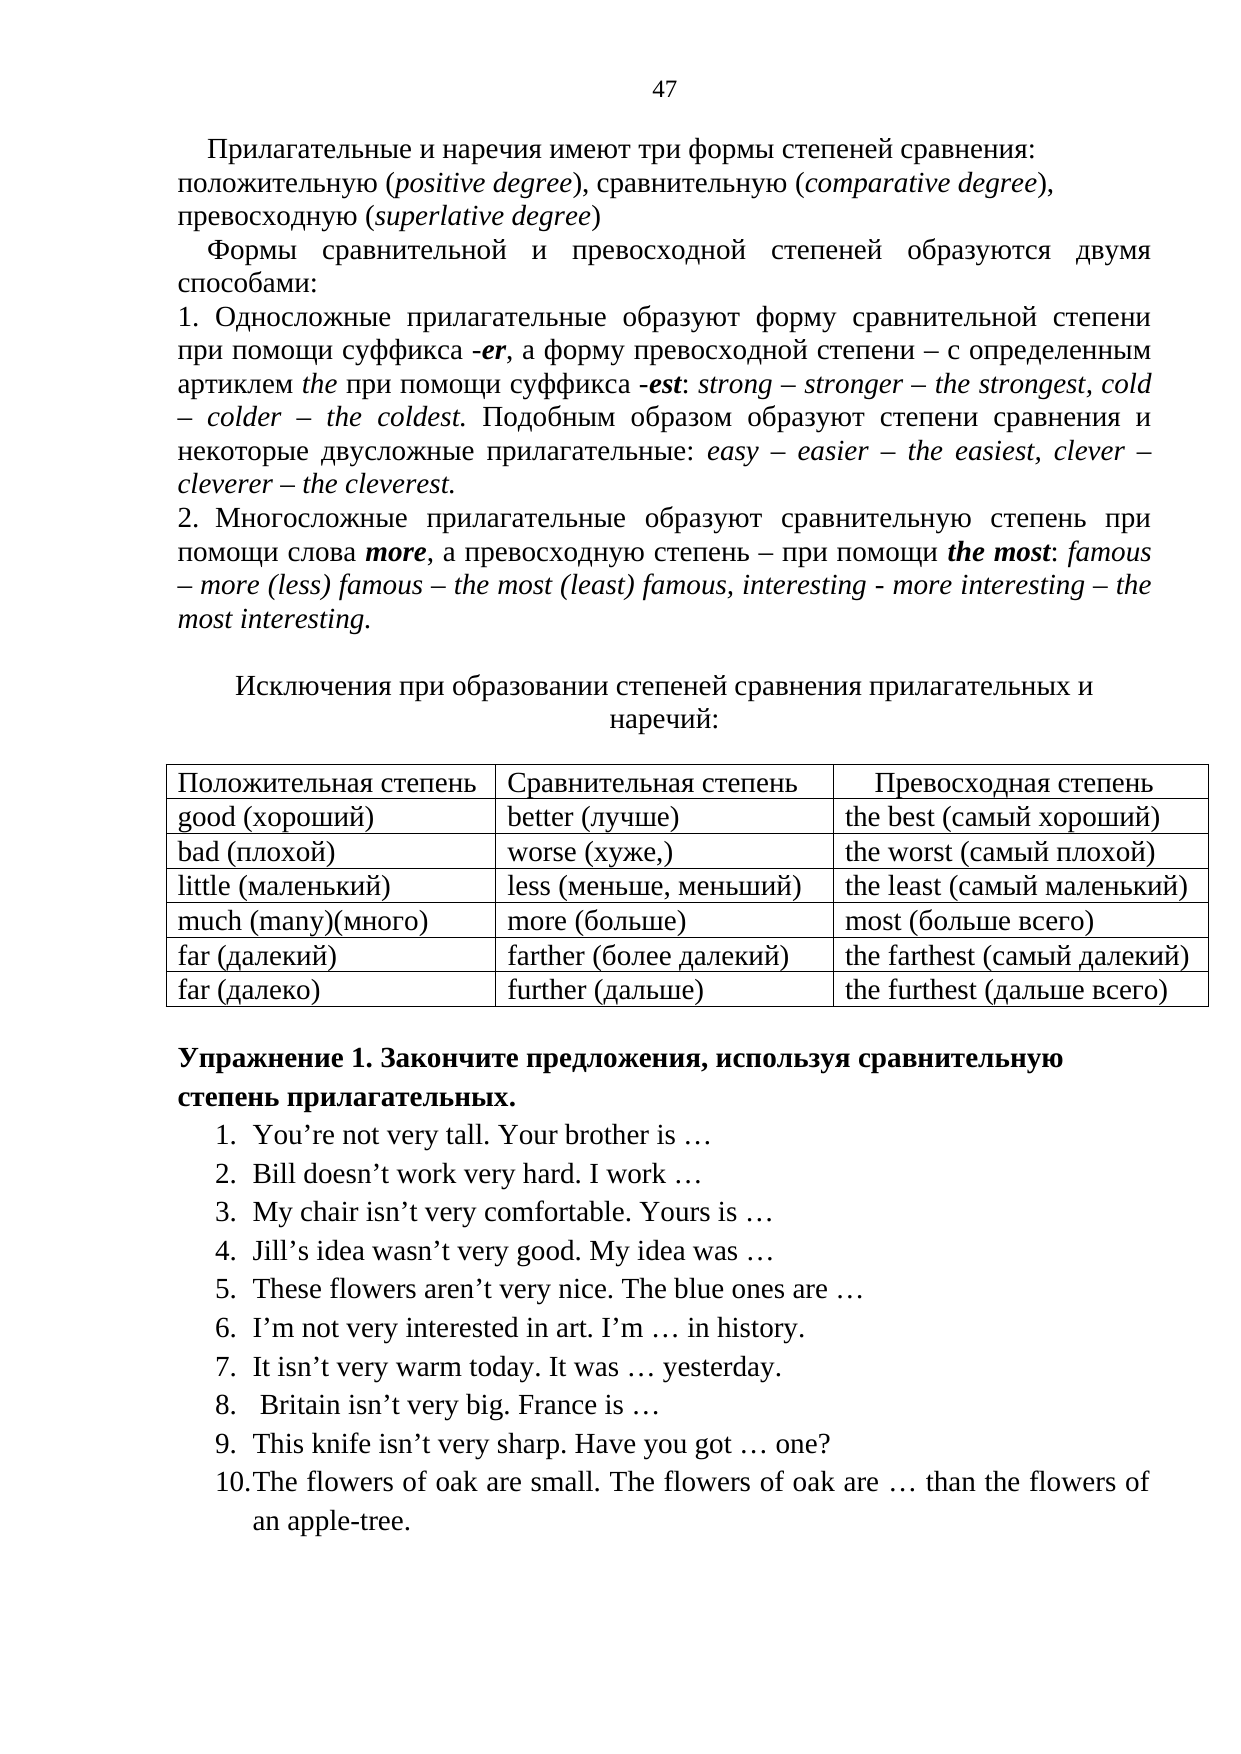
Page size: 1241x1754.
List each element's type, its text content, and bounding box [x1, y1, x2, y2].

list Britain isn’t very big. France is … [215, 1387, 1152, 1421]
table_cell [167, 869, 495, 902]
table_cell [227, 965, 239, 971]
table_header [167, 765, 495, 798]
list Многосложные прилагательные образуют сравнительную степень при помощи слова more, а превосходную степень – при помощи the most: famous – more (less) famous – the most (least) famous, interesting - more interesting – the most interesting. [177, 500, 1152, 634]
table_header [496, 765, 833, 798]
list You’re not very tall. Your brother is … [215, 1117, 1152, 1151]
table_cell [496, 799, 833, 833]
list The flowers of oak are small. The flowers of oak are … than the flowers of an apple-tree. [215, 1464, 1152, 1536]
list My chair isn’t very comfortable. Yours is … [215, 1194, 1152, 1228]
list I’m not very interested in art. I’m … in history. [215, 1310, 1152, 1344]
text положительную (positive degree), сравнительную (comparative degree), превосходную (superlative degree) [177, 165, 1152, 232]
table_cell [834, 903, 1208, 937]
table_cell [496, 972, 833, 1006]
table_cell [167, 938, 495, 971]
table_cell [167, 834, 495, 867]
text Упражнение 1. Закончите предложения, используя сравнительную степень прилагательных. [177, 1040, 1152, 1112]
text Формы сравнительной и превосходной степеней образуются двумя способами: [177, 232, 1152, 299]
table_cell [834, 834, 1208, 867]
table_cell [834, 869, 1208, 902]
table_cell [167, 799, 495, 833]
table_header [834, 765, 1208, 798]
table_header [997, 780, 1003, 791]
list Jill’s idea wasn’t very good. My idea was … [215, 1233, 1152, 1267]
list These flowers aren’t very nice. The blue ones are … [215, 1272, 1152, 1305]
list It isn’t very warm today. It was … yesterday. [215, 1349, 1152, 1382]
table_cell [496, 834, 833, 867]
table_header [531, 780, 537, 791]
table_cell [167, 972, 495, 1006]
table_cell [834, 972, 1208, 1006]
list Односложные прилагательные образуют форму сравнительной степени при помощи суффикса -er, а форму превосходной степени – с определенным артиклем the при помощи суффикса -est: strong – stronger – the strongest, cold – colder – the coldest. Подобным образом образуют степени сравнения и некоторые двусложные прилагательные: easy – easier – the easiest, clever – cleverer – the cleverest. [177, 299, 1152, 500]
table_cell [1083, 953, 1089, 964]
text Прилагательные и наречия имеют три формы степеней сравнения: [177, 131, 1152, 165]
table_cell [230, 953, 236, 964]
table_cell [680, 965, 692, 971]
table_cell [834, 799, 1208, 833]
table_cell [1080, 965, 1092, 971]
subtitle Исключения при образовании степеней сравнения прилагательных и наречий: [177, 668, 1152, 735]
list Bill doesn’t work very hard. I work … [215, 1156, 1152, 1189]
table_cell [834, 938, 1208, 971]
list This knife isn’t very sharp. Have you got … one? [215, 1426, 1152, 1459]
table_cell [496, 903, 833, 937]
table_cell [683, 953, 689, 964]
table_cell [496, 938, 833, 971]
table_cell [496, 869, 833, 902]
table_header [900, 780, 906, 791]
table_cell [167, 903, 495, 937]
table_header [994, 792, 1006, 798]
